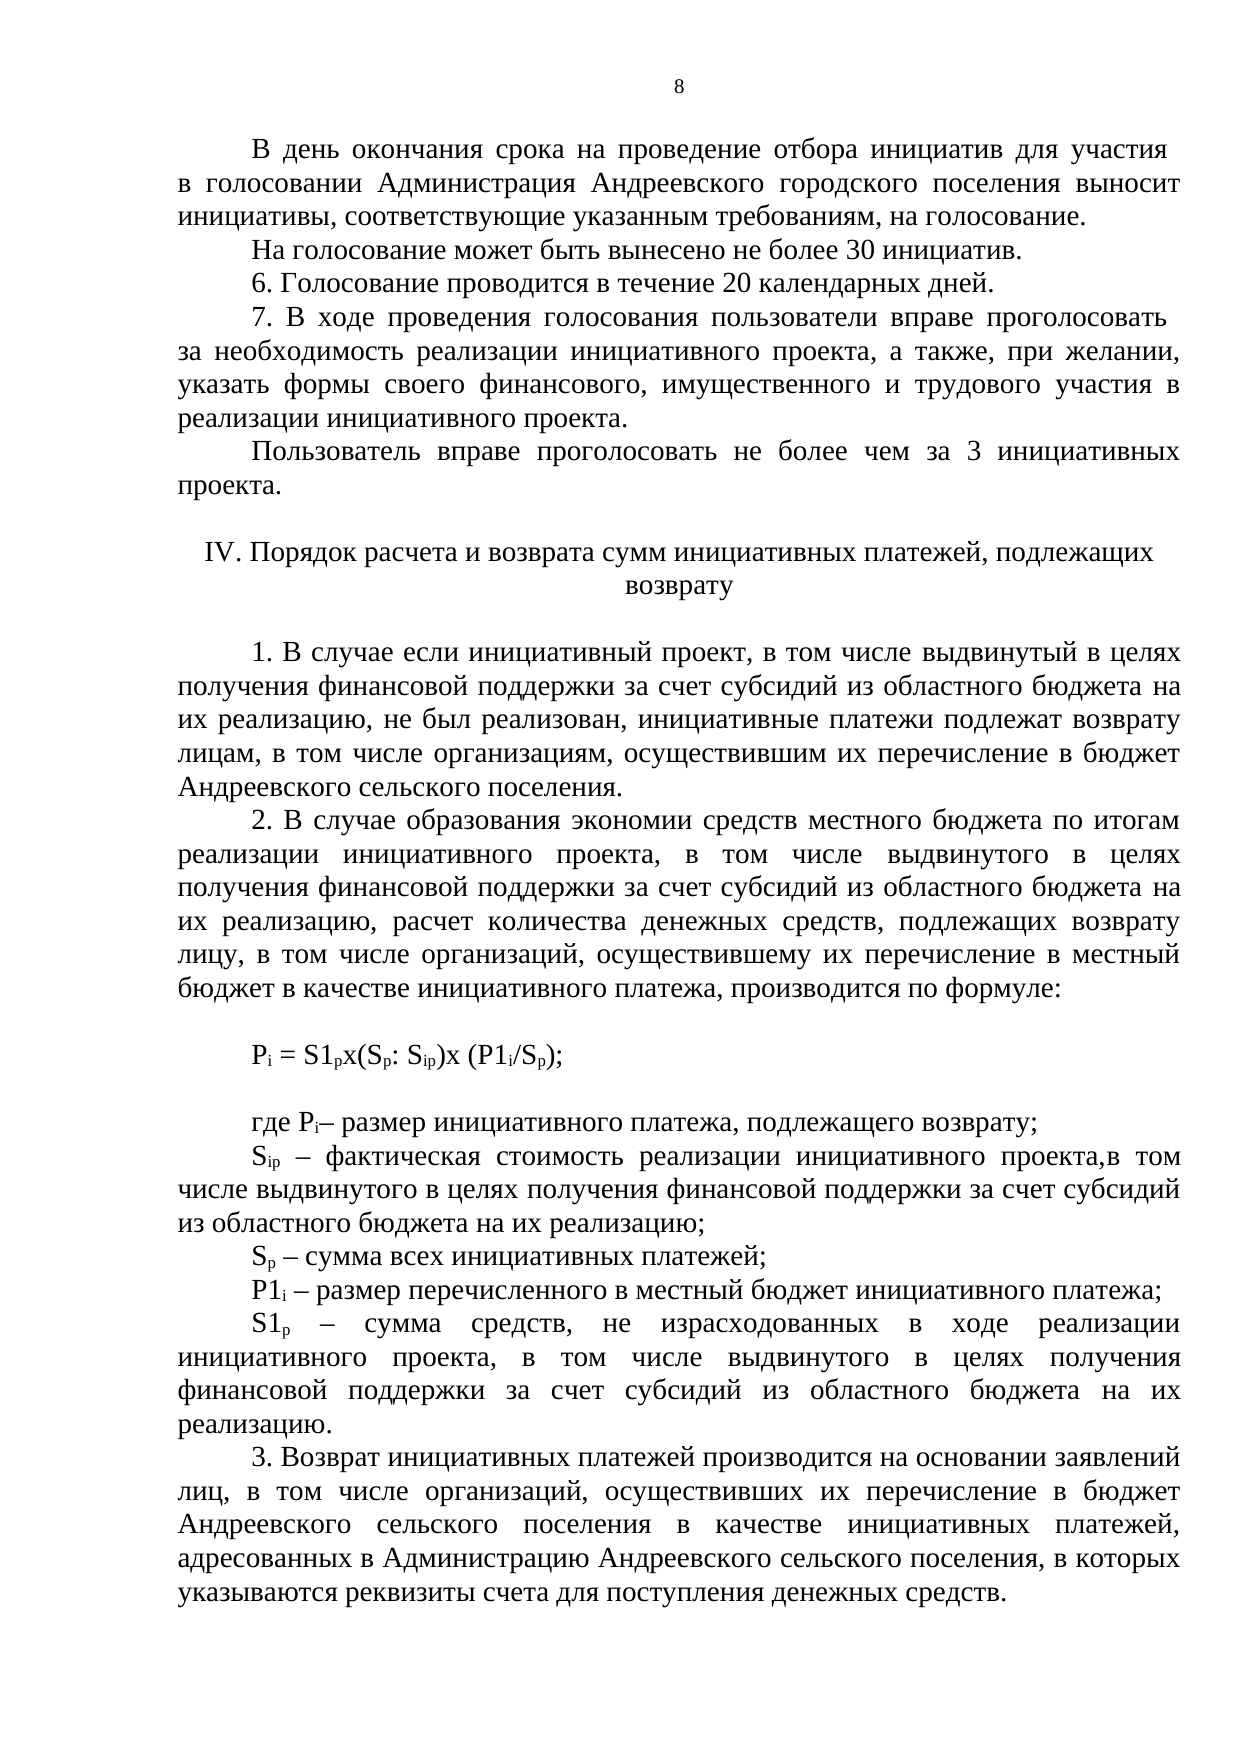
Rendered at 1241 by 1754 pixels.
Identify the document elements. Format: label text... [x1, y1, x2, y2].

text S1p – сумма средств, не израсходованных в ходе реализации инициативного проекта, в том числе выдвинутого в целях получения финансовой поддержки за счет субсидий из областного бюджета на их реализацию. [177, 1305, 1181, 1439]
text IV. Порядок расчета и возврата сумм инициативных платежей, подлежащих возврату [177, 534, 1181, 601]
text 3. Возврат инициативных платежей производится на основании заявлений лиц, в том числе организаций, осуществивших их перечисление в бюджет Андреевского сельского поселения в качестве инициативных платежей, адресованных в Администрацию Андреевского сельского поселения, в которых указываются реквизиты счета для поступления денежных средств. [177, 1439, 1181, 1607]
text Пользователь вправе проголосовать не более чем за 3 инициативных проекта. [177, 433, 1181, 500]
text 2. В случае образования экономии средств местного бюджета по итогам реализации инициативного проекта, в том числе выдвинутого в целях получения финансовой поддержки за счет субсидий из областного бюджета на их реализацию, расчет количества денежных средств, подлежащих возврату лицу, в том числе организаций, осуществившему их перечисление в местный бюджет в качестве инициативного платежа, производится по формуле: [177, 802, 1181, 1003]
text 7. В ходе проведения голосования пользователи вправе проголосовать за необходимость реализации инициативного проекта, а также, при желании, указать формы своего финансового, имущественного и трудового участия в реализации инициативного проекта. [177, 299, 1181, 433]
text В день окончания срока на проведение отбора инициатив для участия в голосовании Администрация Андреевского городского поселения выносит инициативы, соответствующие указанным требованиям, на голосование. [177, 131, 1181, 232]
text где Pi– размер инициативного платежа, подлежащего возврату; [177, 1104, 1181, 1138]
text Sp – сумма всех инициативных платежей; [177, 1238, 1181, 1272]
text Pi = S1px(Sp: Sip)x (P1i/Sp); [177, 1037, 1181, 1071]
text Sip – фактическая стоимость реализации инициативного проекта,в том числе выдвинутого в целях получения финансовой поддержки за счет субсидий из областного бюджета на их реализацию; [177, 1138, 1181, 1238]
text На голосование может быть вынесено не более 30 инициатив. [177, 232, 1181, 266]
text P1i – размер перечисленного в местный бюджет инициативного платежа; [177, 1272, 1181, 1305]
text 1. В случае если инициативный проект, в том числе выдвинутый в целях получения финансовой поддержки за счет субсидий из областного бюджета на их реализацию, не был реализован, инициативные платежи подлежат возврату лицам, в том числе организациям, осуществившим их перечисление в бюджет Андреевского сельского поселения. [177, 634, 1181, 802]
text 6. Голосование проводится в течение 20 календарных дней. [177, 266, 1181, 299]
